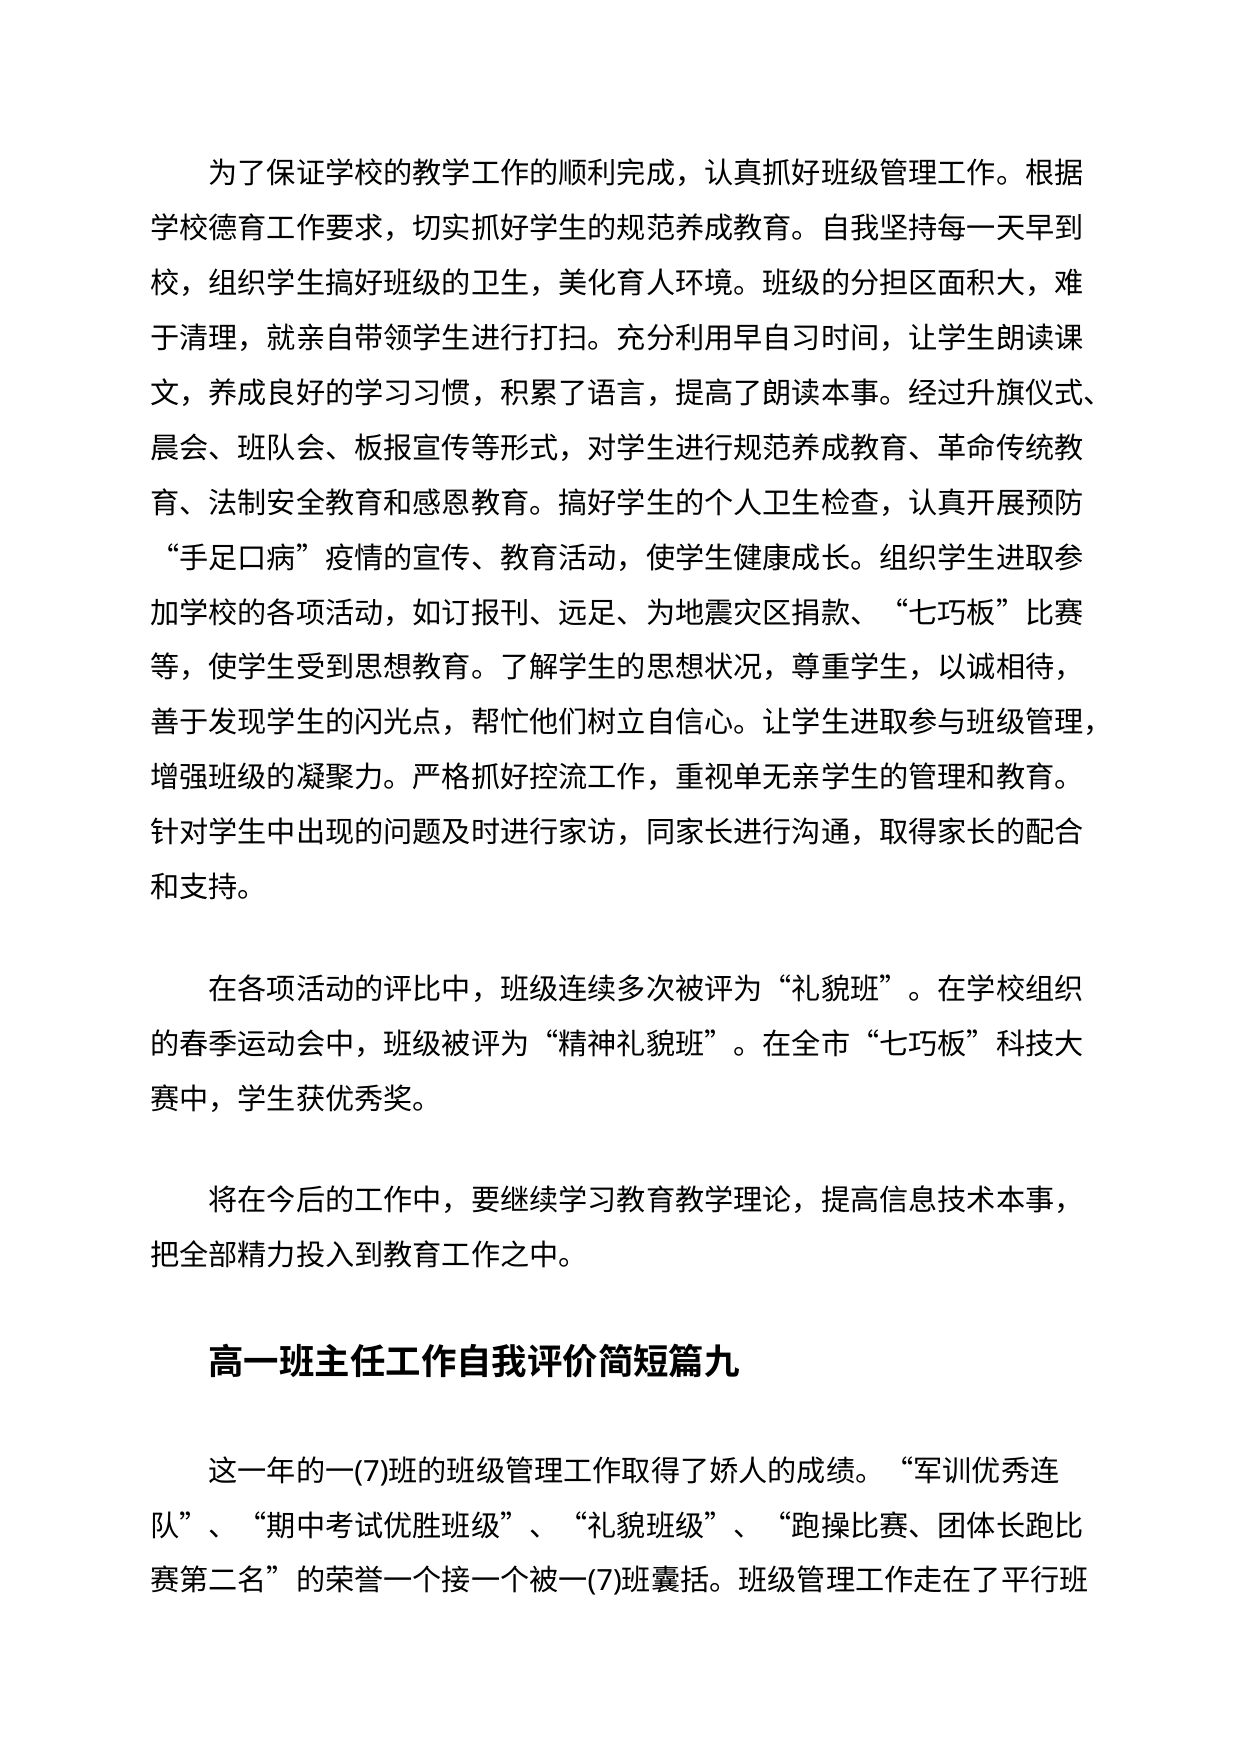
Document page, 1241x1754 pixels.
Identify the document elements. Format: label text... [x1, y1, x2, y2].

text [150, 1447, 1090, 1599]
text 将在今后的工作中，要继续学习教育教学理论，提高信息技术本事，把全部精力投入到教育工作之中。 [150, 1177, 1090, 1274]
text 为了保证学校的教学工作的顺利完成，认真抓好班级管理工作。根据学校德育工作要求，切实抓好学生的规范养成教育。自我坚持每一天早到校，组织学生搞好班级的卫生，美化育人环境。班级的分担区面积大，难于清理，就亲自带领学生进行打扫。充分利用早自习时间，让学生朗读课文，养成良好的学习习惯，积累了语言，提高了朗读本事。经过升旗仪式、晨会、班队会、板报宣传等形式，对学生进行规范养成教育、革命传统教育、法制安全教育和感恩教育。搞好学生的个人卫生检查，认真开展预防“手足口病”疫情的宣传、教育活动，使学生健康成长。组织学生进取参加学校的各项活动，如订报刊、远足、为地震灾区捐款、“七巧板”比赛等，使学生受到思想教育。了解学生的思想状况，尊重学生，以诚相待，善于发现学生的闪光点，帮忙他们树立自信心。让学生进取参与班级管理，增强班级的凝聚力。严格抓好控流工作，重视单无亲学生的管理和教育。针对学生中出现的问题及时进行家访，同家长进行沟通，取得家长的配合和支持。 [150, 150, 1090, 906]
text 高一班主任工作自我评价简短篇九 [150, 1334, 1090, 1385]
text 在各项活动的评比中，班级连续多次被评为“礼貌班”。在学校组织的春季运动会中，班级被评为“精神礼貌班”。在全市“七巧板”科技大赛中，学生获优秀奖。 [150, 965, 1090, 1117]
